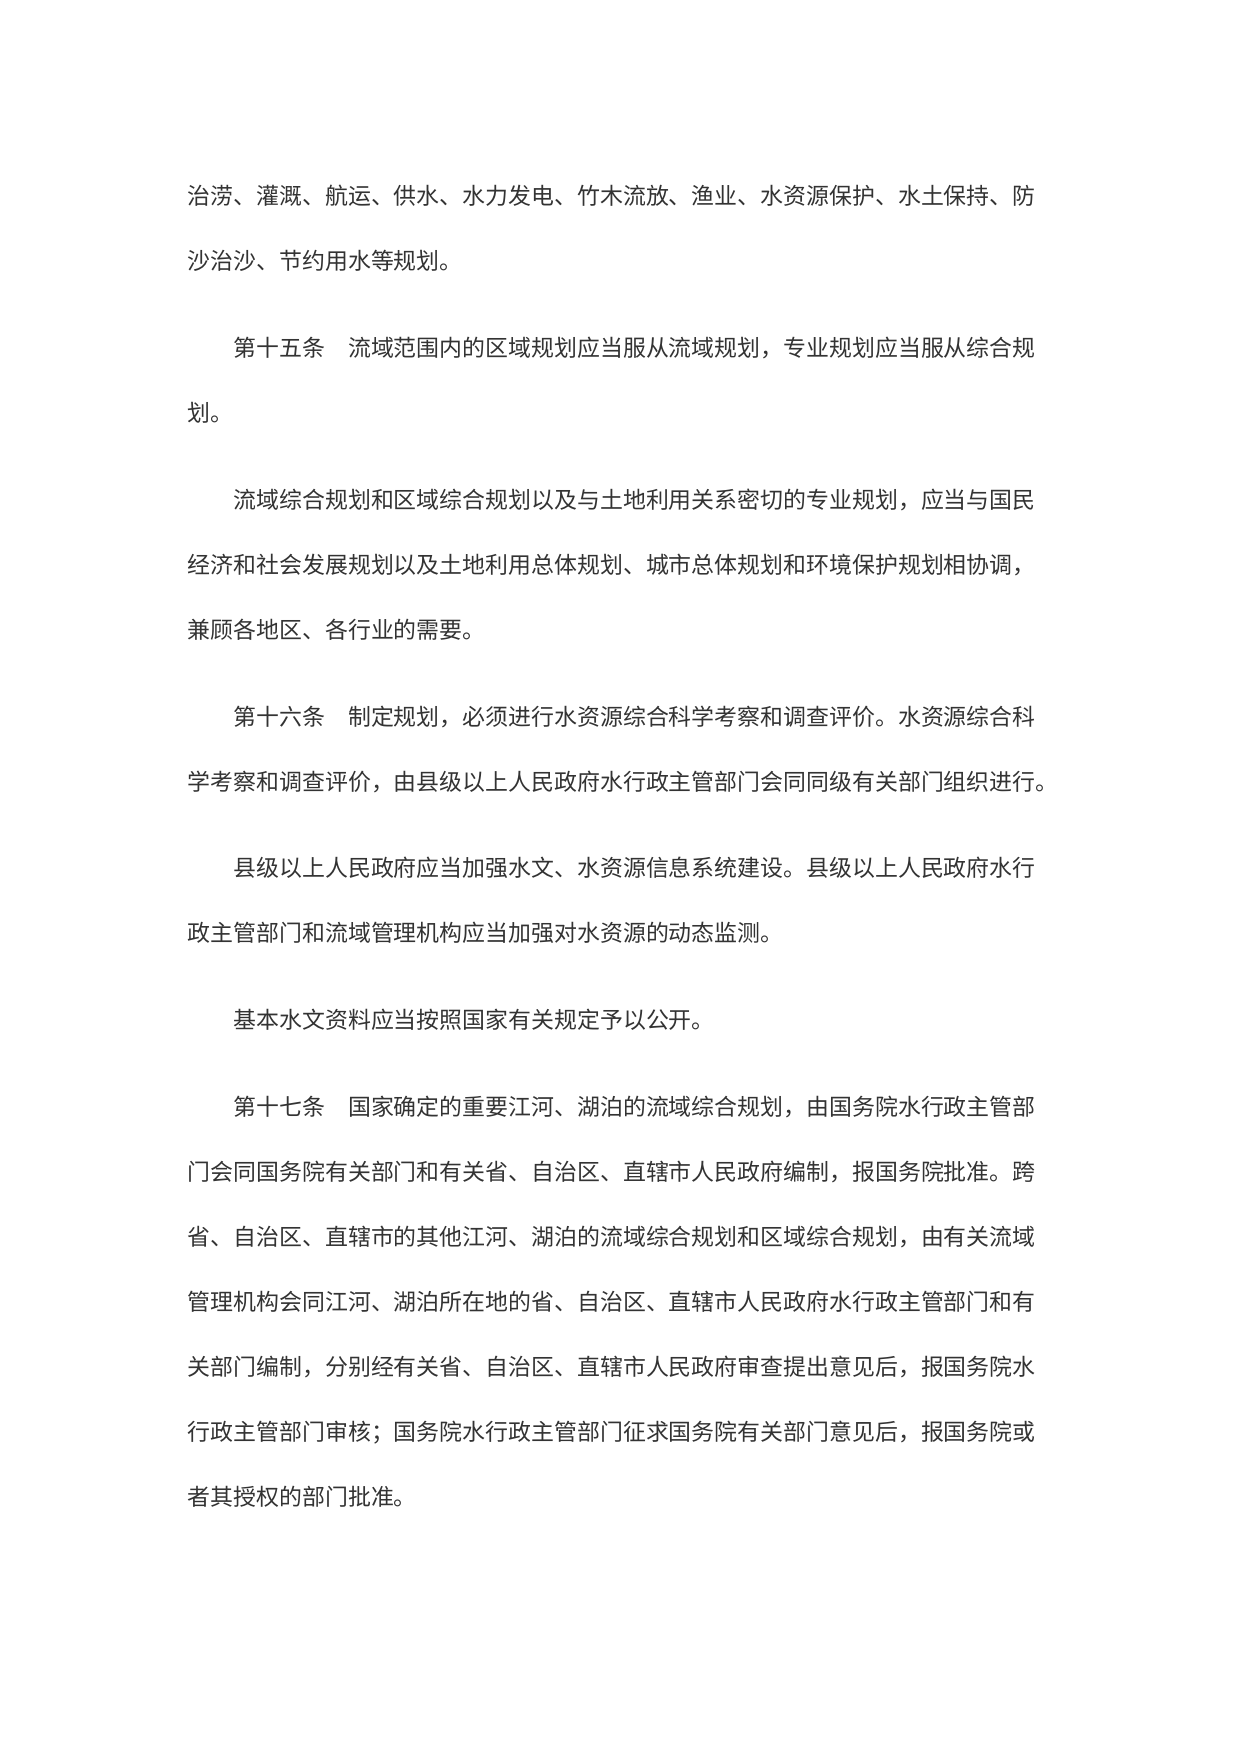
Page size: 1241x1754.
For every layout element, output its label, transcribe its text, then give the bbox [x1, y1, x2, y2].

text 第十五条 流域范围内的区域规划应当服从流域规划，专业规划应当服从综合规划。 [187, 314, 1053, 444]
text 基本水文资料应当按照国家有关规定予以公开。 [187, 986, 1053, 1051]
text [187, 162, 1053, 292]
text 第十七条 国家确定的重要江河、湖泊的流域综合规划，由国务院水行政主管部门会同国务院有关部门和有关省、自治区、直辖市人民政府编制，报国务院批准。跨省、自治区、直辖市的其他江河、湖泊的流域综合规划和区域综合规划，由有关流域管理机构会同江河、湖泊所在地的省、自治区、直辖市人民政府水行政主管部门和有关部门编制，分别经有关省、自治区、直辖市人民政府审查提出意见后，报国务院水行政主管部门审核；国务院水行政主管部门征求国务院有关部门意见后，报国务院或者其授权的部门批准。 [187, 1073, 1053, 1528]
text 流域综合规划和区域综合规划以及与土地利用关系密切的专业规划，应当与国民经济和社会发展规划以及土地利用总体规划、城市总体规划和环境保护规划相协调，兼顾各地区、各行业的需要。 [187, 466, 1053, 661]
text 县级以上人民政府应当加强水文、水资源信息系统建设。县级以上人民政府水行政主管部门和流域管理机构应当加强对水资源的动态监测。 [187, 834, 1053, 964]
text 第十六条 制定规划，必须进行水资源综合科学考察和调查评价。水资源综合科学考察和调查评价，由县级以上人民政府水行政主管部门会同同级有关部门组织进行。 [187, 683, 1053, 813]
